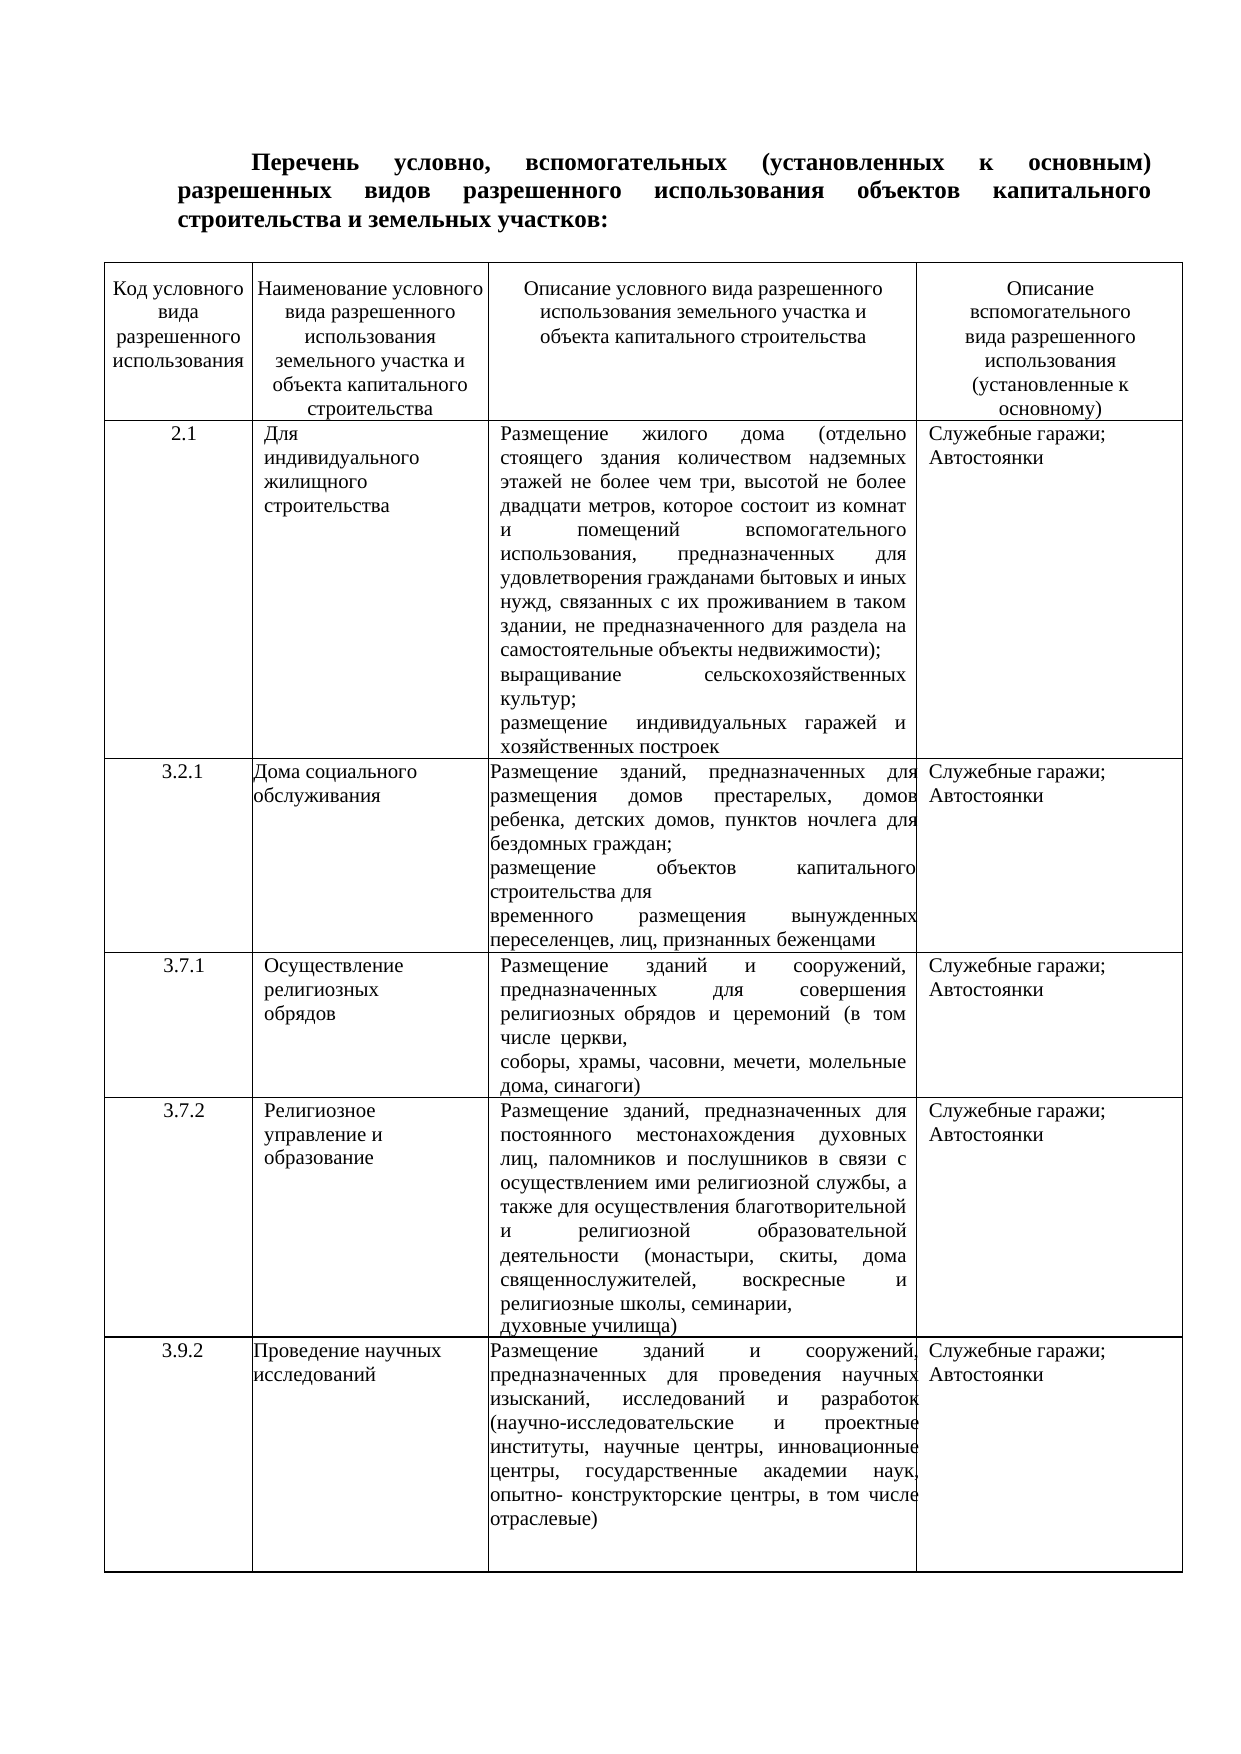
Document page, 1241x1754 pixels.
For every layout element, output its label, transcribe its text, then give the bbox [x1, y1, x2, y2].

table_cell Служебные гаражи; Автостоянки [917, 421, 1182, 758]
table_header Описание вспомогательного вида разрешенного использования (установленные к основному) [917, 263, 1182, 420]
table_header Наименование условного вида разрешенного использования земельного участка и объекта капитального строительства [253, 263, 488, 420]
table_cell Для индивидуального жилищного строительства [253, 421, 488, 758]
table_cell 3.7.1 [105, 953, 252, 1097]
table_header Описание условного вида разрешенного использования земельного участка и объекта капитального строительства [489, 263, 916, 420]
table_cell Размещение жилого дома (отдельно стоящего здания количеством надземных этажей не более чем три, высотой не более двадцати метров, которое состоит из комнат и помещений вспомогательного использования, предназначенных для удовлетворения гражданами бытовых и иных нужд, связанных с их проживанием в таком здании, не предназначенного для раздела на самостоятельные объекты недвижимости); выращивание сельскохозяйственных культур; размещение индивидуальных гаражей и хозяйственных построек [489, 421, 916, 758]
table_cell Служебные гаражи; Автостоянки [917, 1098, 1182, 1336]
table_cell Размещение зданий и сооружений, предназначенных для проведения научных изысканий, исследований и разработок (научно-исследовательские и проектные институты, научные центры, инновационные центры, государственные академии наук, опытно- конструкторские центры, в том числе отраслевые) [489, 1338, 916, 1571]
text Перечень условно, вспомогательных (установленных к основным) разрешенных видов разрешенного использования объектов капитального строительства и земельных участков: [177, 147, 1152, 233]
table_header Код условного вида разрешенного использования [105, 263, 252, 420]
table_cell Дома социального обслуживания [253, 759, 488, 952]
table_cell Служебные гаражи; Автостоянки [917, 759, 1182, 952]
table_cell Осуществление религиозных обрядов [253, 953, 488, 1097]
table_cell Проведение научных исследований [253, 1338, 488, 1571]
table_cell 3.2.1 [105, 759, 252, 952]
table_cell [917, 1338, 1182, 1571]
table_cell 2.1 [105, 421, 252, 758]
table_cell Размещение зданий и сооружений, предназначенных для совершения религиозных обрядов и церемоний (в том числе церкви, соборы, храмы, часовни, мечети, молельные дома, синагоги) [489, 953, 916, 1097]
table_cell Религиозное управление и образование [253, 1098, 488, 1336]
table_cell 3.9.2 [105, 1338, 252, 1571]
table_cell Размещение зданий, предназначенных для постоянного местонахождения духовных лиц, паломников и послушников в связи с осуществлением ими религиозной службы, а также для осуществления благотворительной и религиозной образовательной деятельности (монастыри, скиты, дома священнослужителей, воскресные и религиозные школы, семинарии, духовные училища) [489, 1098, 916, 1336]
table_cell Служебные гаражи; Автостоянки [917, 953, 1182, 1097]
table_cell Размещение зданий, предназначенных для размещения домов престарелых, домов ребенка, детских домов, пунктов ночлега для бездомных граждан; размещение объектов капитального строительства для временного размещения вынужденных переселенцев, лиц, признанных беженцами [489, 759, 916, 952]
table_cell 3.7.2 [105, 1098, 252, 1336]
